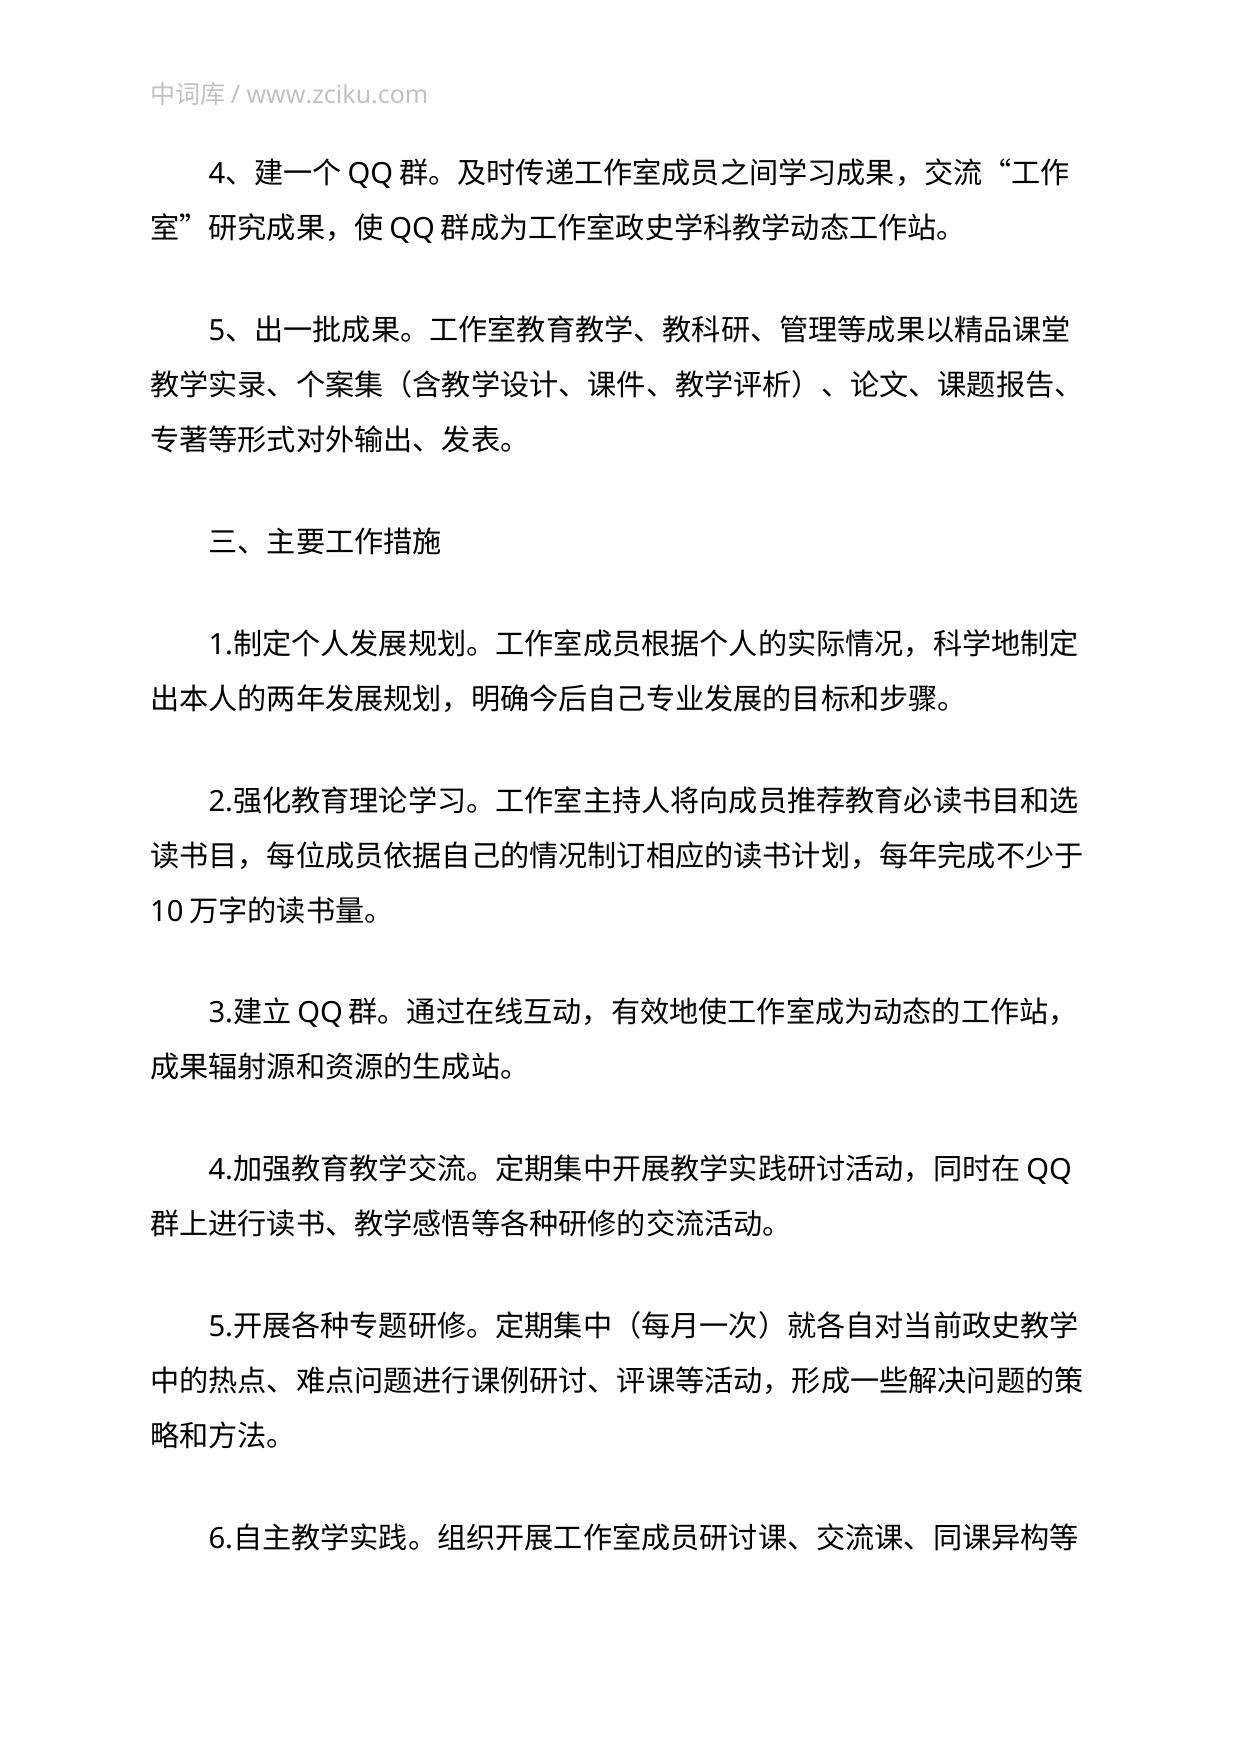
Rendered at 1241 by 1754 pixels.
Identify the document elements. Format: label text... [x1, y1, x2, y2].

text 2.强化教育理论学习。工作室主持人将向成员推荐教育必读书目和选读书目，每位成员依据自己的情况制订相应的读书计划，每年完成不少于10万字的读书量。 [150, 777, 1090, 929]
text 三、主要工作措施 [150, 519, 1090, 561]
text 5、出一批成果。工作室教育教学、教科研、管理等成果以精品课堂教学实录、个案集（含教学设计、课件、教学评析）、论文、课题报告、专著等形式对外输出、发表。 [150, 307, 1090, 459]
text 5.开展各种专题研修。定期集中（每月一次）就各自对当前政史教学中的热点、难点问题进行课例研讨、评课等活动，形成一些解决问题的策略和方法。 [150, 1303, 1090, 1455]
text 3.建立QQ群。通过在线互动，有效地使工作室成为动态的工作站，成果辐射源和资源的生成站。 [150, 989, 1090, 1086]
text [150, 1514, 1090, 1557]
text 1.制定个人发展规划。工作室成员根据个人的实际情况，科学地制定出本人的两年发展规划，明确今后自己专业发展的目标和步骤。 [150, 620, 1090, 718]
text 4、建一个QQ群。及时传递工作室成员之间学习成果，交流“工作室”研究成果，使QQ群成为工作室政史学科教学动态工作站。 [150, 150, 1090, 247]
text 4.加强教育教学交流。定期集中开展教学实践研讨活动，同时在QQ群上进行读书、教学感悟等各种研修的交流活动。 [150, 1146, 1090, 1243]
